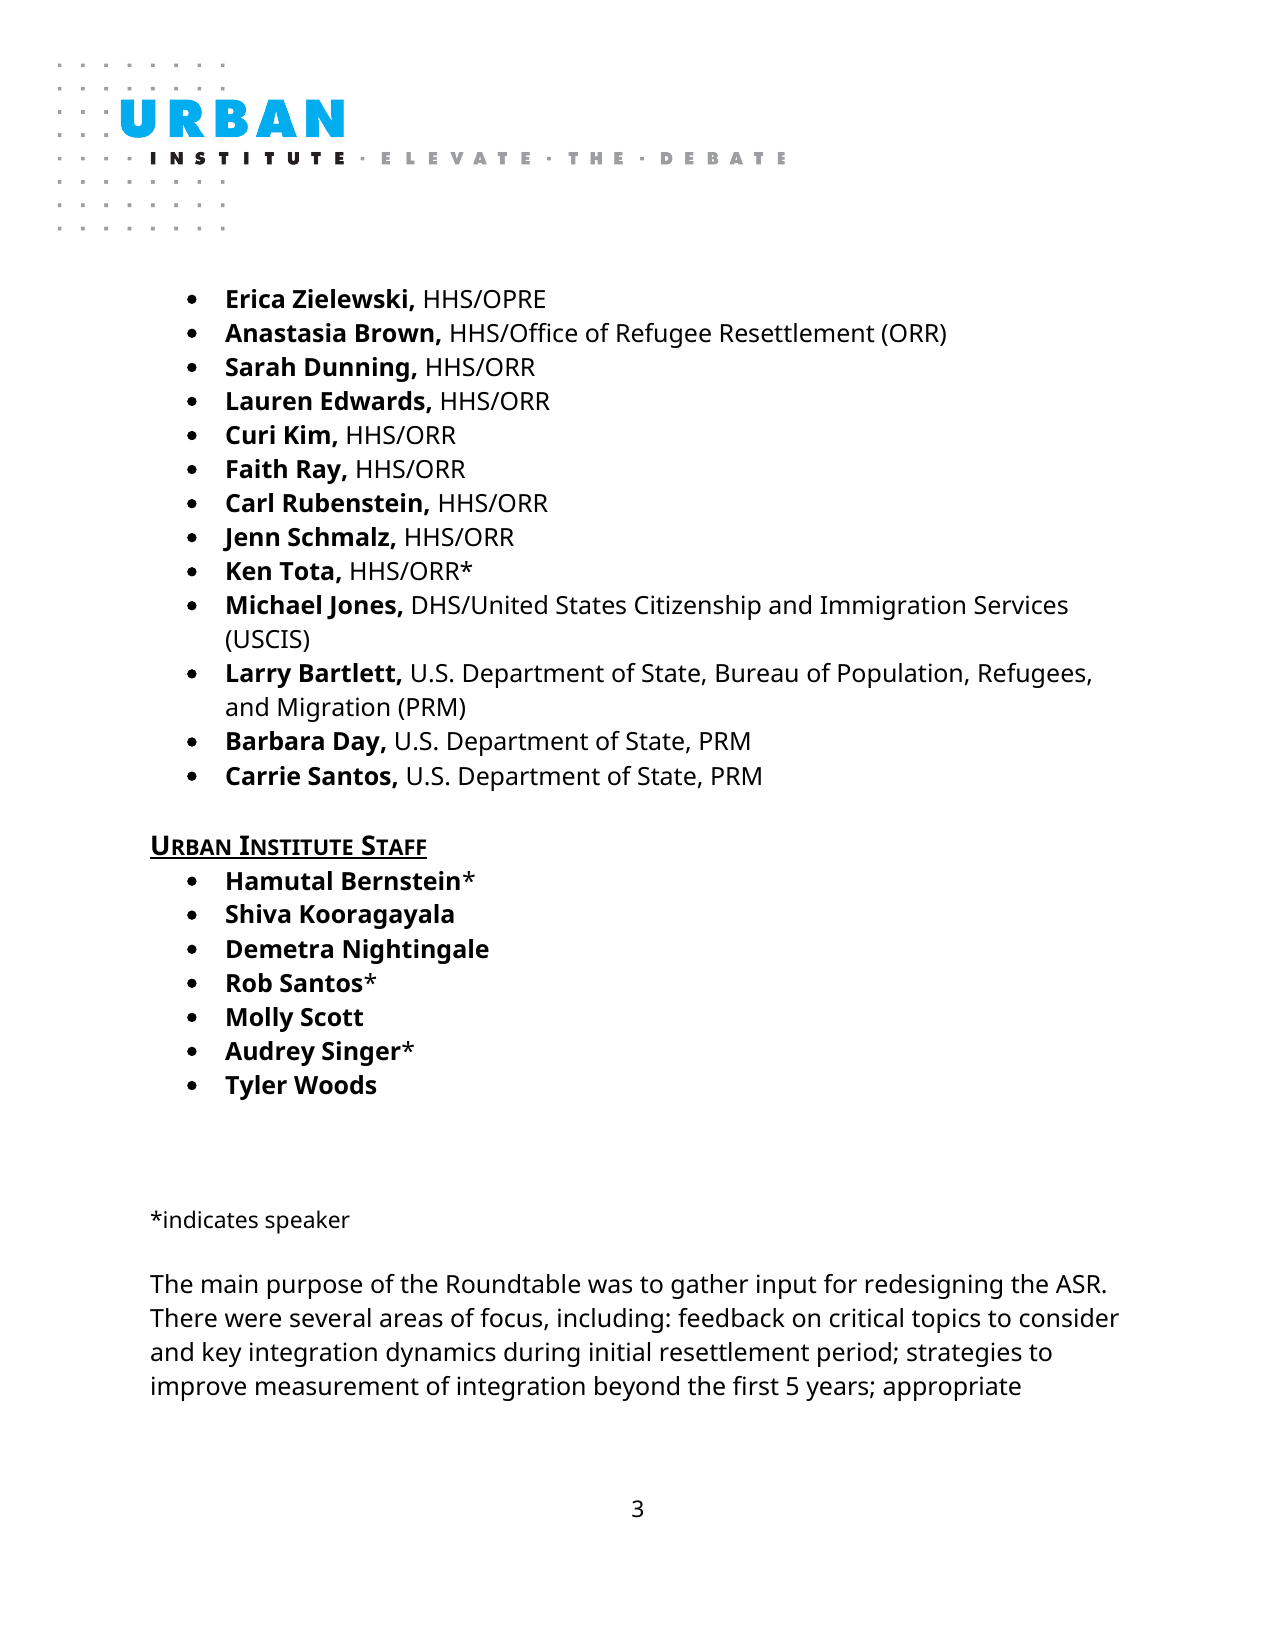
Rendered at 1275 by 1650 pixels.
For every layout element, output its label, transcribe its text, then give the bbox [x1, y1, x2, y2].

list Sarah Dunning, HHS/ORR [187, 349, 1125, 383]
list Demetra Nightingale [187, 931, 1125, 965]
list Michael Jones, DHS/United States Citizenship and Immigration Services (USCIS) [187, 588, 1125, 656]
list Lauren Edwards, HHS/ORR [187, 383, 1125, 417]
text Urban Institute Staff [150, 826, 1125, 863]
picture [46, 52, 785, 236]
list Carl Rubenstein, HHS/ORR [187, 486, 1125, 520]
list Audrey Singer* [187, 1033, 1125, 1067]
list Curi Kim, HHS/ORR [187, 417, 1125, 452]
list Carrie Santos, U.S. Department of State, PRM [187, 758, 1125, 792]
list Larry Bartlett, U.S. Department of State, Bureau of Population, Refugees, and Migration (PRM) [187, 656, 1125, 724]
list Ken Tota, HHS/ORR* [187, 554, 1125, 588]
list Jenn Schmalz, HHS/ORR [187, 520, 1125, 554]
list Rob Santos* [187, 965, 1125, 999]
list Hamutal Bernstein* [187, 863, 1125, 897]
list Anastasia Brown, HHS/Office of Refugee Resettlement (ORR) [187, 315, 1125, 349]
list Molly Scott [187, 999, 1125, 1033]
text *indicates speaker [150, 1204, 1125, 1235]
list Barbara Day, U.S. Department of State, PRM [187, 724, 1125, 758]
list Shiva Kooragayala [187, 897, 1125, 931]
list Faith Ray, HHS/ORR [187, 452, 1125, 486]
list Tyler Woods [187, 1067, 1125, 1102]
list Erica Zielewski, HHS/OPRE [187, 281, 1125, 315]
